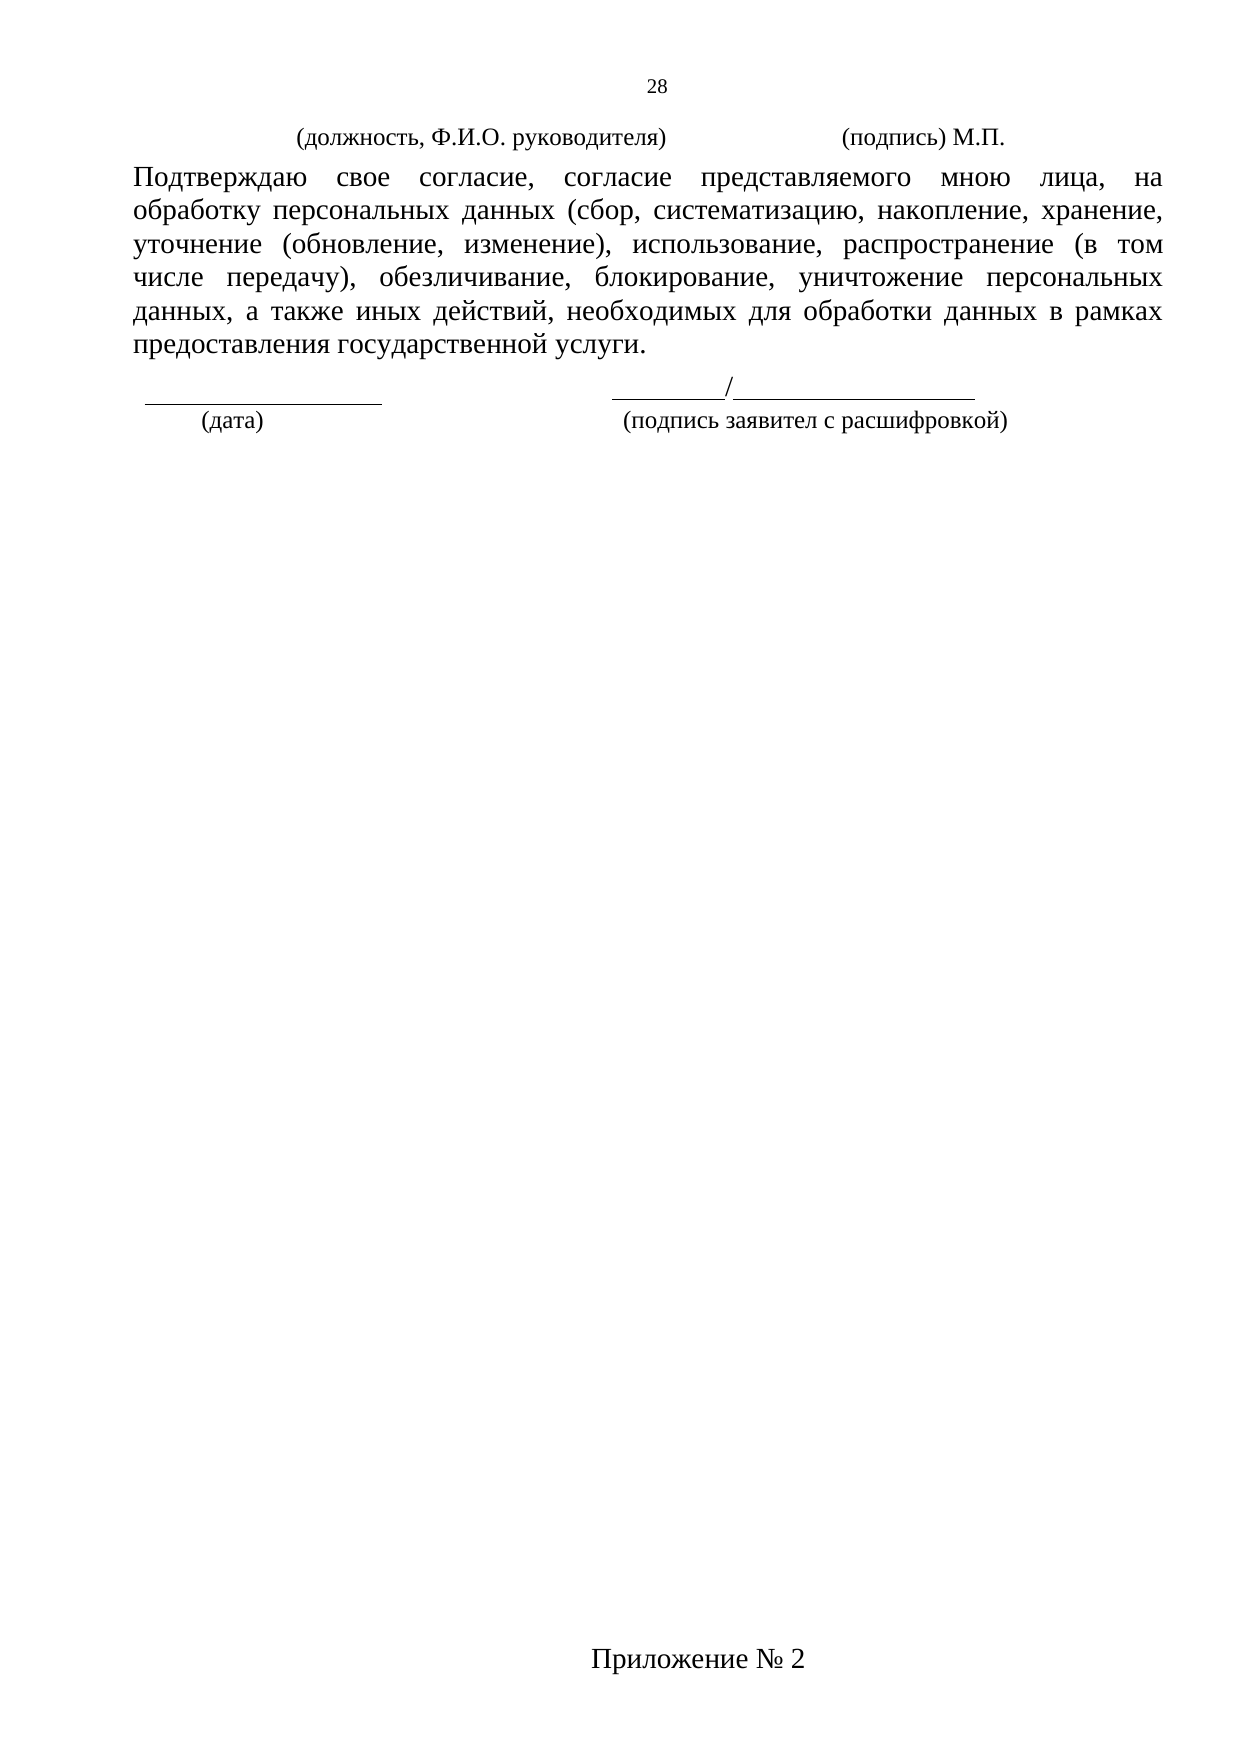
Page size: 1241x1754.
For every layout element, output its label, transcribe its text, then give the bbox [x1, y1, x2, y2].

text Подтверждаю свое согласие, согласие представляемого мною лица, на обработку персональных данных (сбор, систематизацию, накопление, хранение, уточнение (обновление, изменение), использование, распространение (в том числе передачу), обезличивание, блокирование, уничтожение персональных данных, а также иных действий, необходимых для обработки данных в рамках предоставления государственной услуги. [133, 159, 1163, 360]
text (должность, Ф.И.О. руководителя) (подпись) М.П. [296, 122, 1014, 151]
text / [612, 369, 1181, 403]
text (дата) (подпись заявител с расшифровкой) [201, 405, 1181, 434]
text Приложение № 2 [591, 1641, 1181, 1675]
